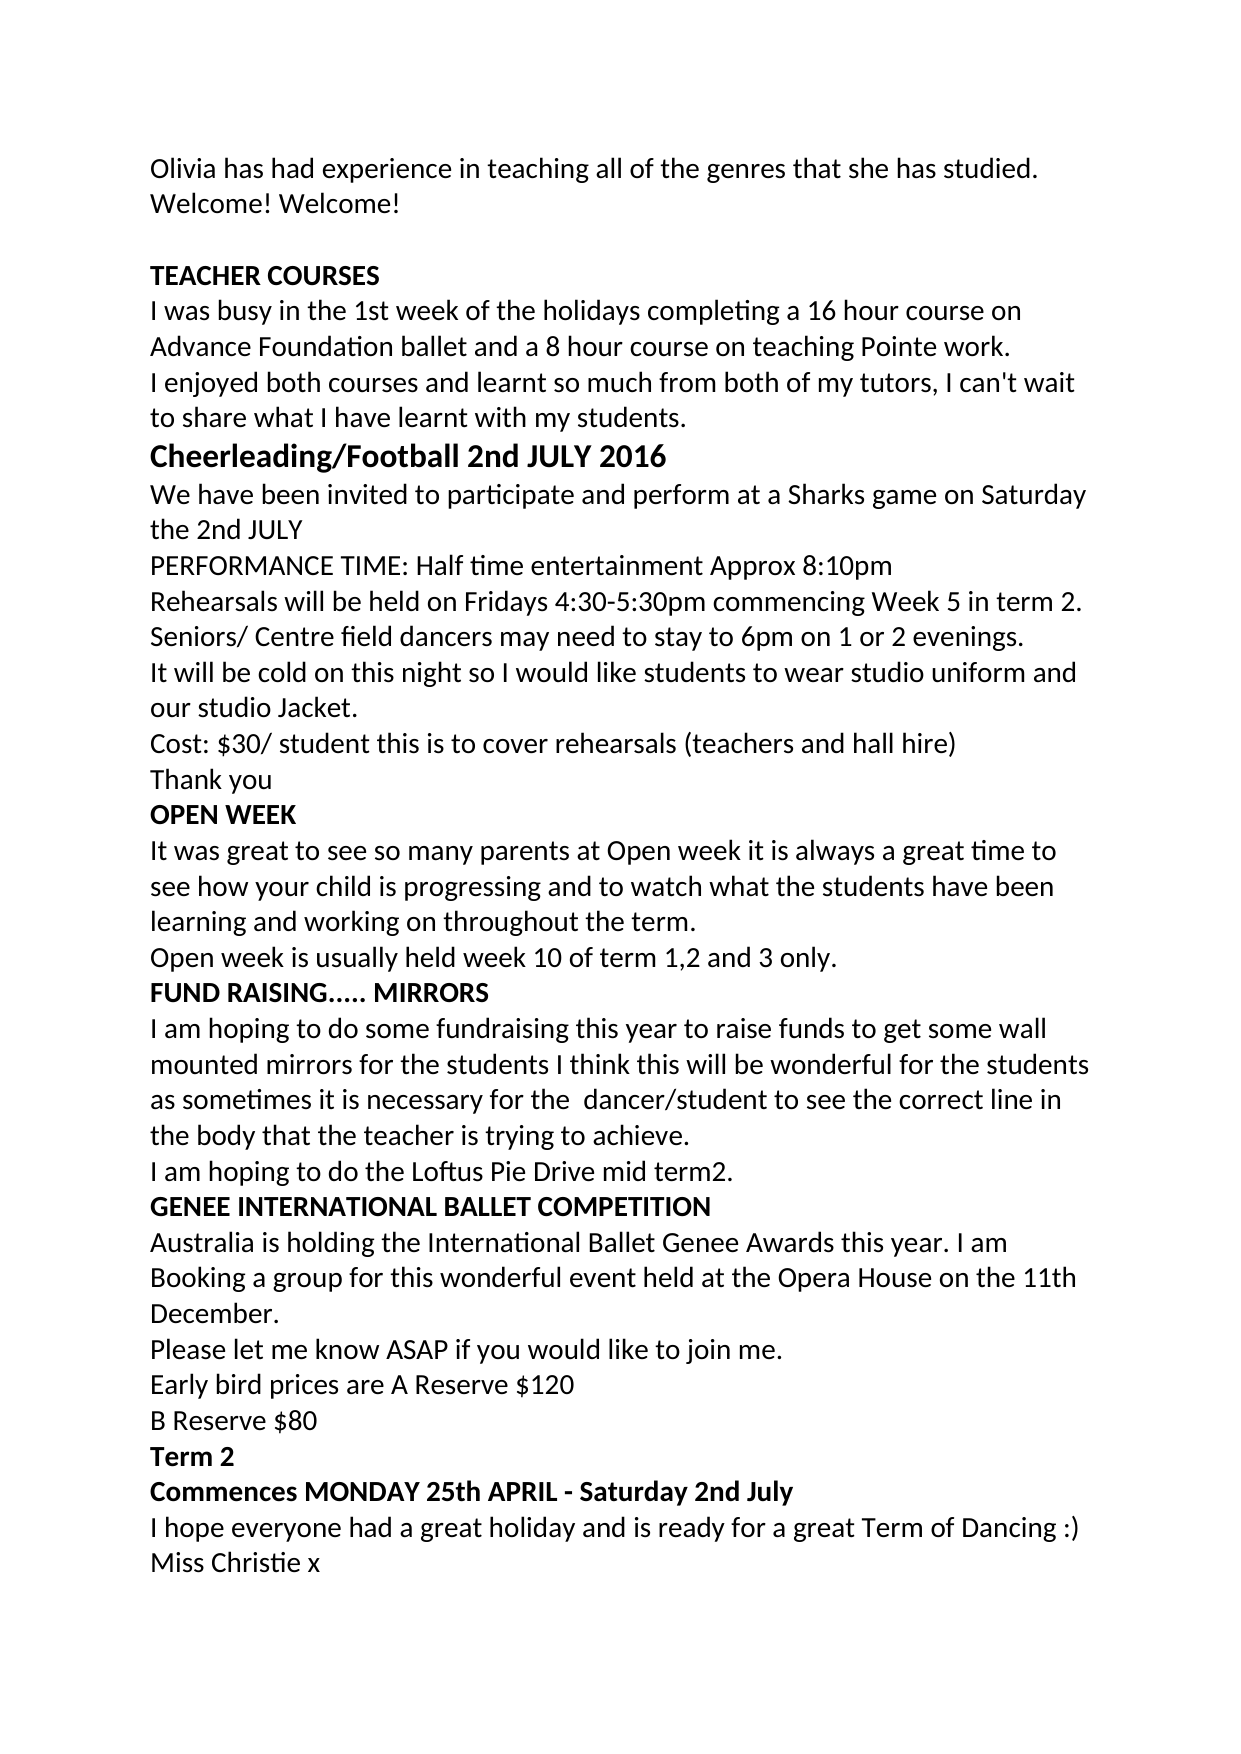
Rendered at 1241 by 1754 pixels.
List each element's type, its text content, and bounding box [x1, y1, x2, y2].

text Olivia has had experience in teaching all of the genres that she has studied. [150, 150, 1090, 186]
text B Reserve $80 [150, 1402, 1090, 1438]
text Commences MONDAY 25th APRIL - Saturday 2nd July [150, 1473, 1090, 1509]
text Term 2 [150, 1438, 1090, 1473]
text It will be cold on this night so I would like students to wear studio uniform and our studio Jacket. [150, 654, 1090, 725]
text I am hoping to do some fundraising this year to raise funds to get some wall mounted mirrors for the students I think this will be wonderful for the students as sometimes it is necessary for the dancer/student to see the correct line in the body that the teacher is trying to achieve. [150, 1010, 1090, 1153]
text Early bird prices are A Reserve $120 [150, 1366, 1090, 1402]
text OPEN WEEK [150, 796, 1090, 832]
text Australia is holding the International Ballet Genee Awards this year. I am Booking a group for this wonderful event held at the Opera House on the 11th December. [150, 1224, 1090, 1331]
text Seniors/ Centre field dancers may need to stay to 6pm on 1 or 2 evenings. [150, 618, 1090, 654]
text Welcome! Welcome! [150, 186, 1090, 221]
text Open week is usually held week 10 of term 1,2 and 3 only. [150, 939, 1090, 974]
text Cheerleading/Football 2nd JULY 2016 [150, 435, 1090, 476]
text It was great to see so many parents at Open week it is always a great time to see how your child is progressing and to watch what the students have been learning and working on throughout the term. [150, 832, 1090, 939]
text I am hoping to do the Loftus Pie Drive mid term2. [150, 1153, 1090, 1188]
text Cost: $30/ student this is to cover rehearsals (teachers and hall hire) [150, 725, 1090, 761]
text Please let me know ASAP if you would like to join me. [150, 1331, 1090, 1366]
text PERFORMANCE TIME: Half time entertainment Approx 8:10pm [150, 547, 1090, 583]
text Thank you [150, 761, 1090, 796]
text GENEE INTERNATIONAL BALLET COMPETITION [150, 1188, 1090, 1224]
text We have been invited to participate and perform at a Sharks game on Saturday the 2nd JULY [150, 476, 1090, 547]
text TEACHER COURSES [150, 257, 1090, 292]
text I was busy in the 1st week of the holidays completing a 16 hour course on Advance Foundation ballet and a 8 hour course on teaching Pointe work. [150, 292, 1090, 364]
text I hope everyone had a great holiday and is ready for a great Term of Dancing :) Miss Christie x [150, 1509, 1090, 1580]
text Rehearsals will be held on Fridays 4:30-5:30pm commencing Week 5 in term 2. [150, 583, 1090, 618]
text FUND RAISING..... MIRRORS [150, 974, 1090, 1010]
text I enjoyed both courses and learnt so much from both of my tutors, I can't wait to share what I have learnt with my students. [150, 364, 1090, 435]
